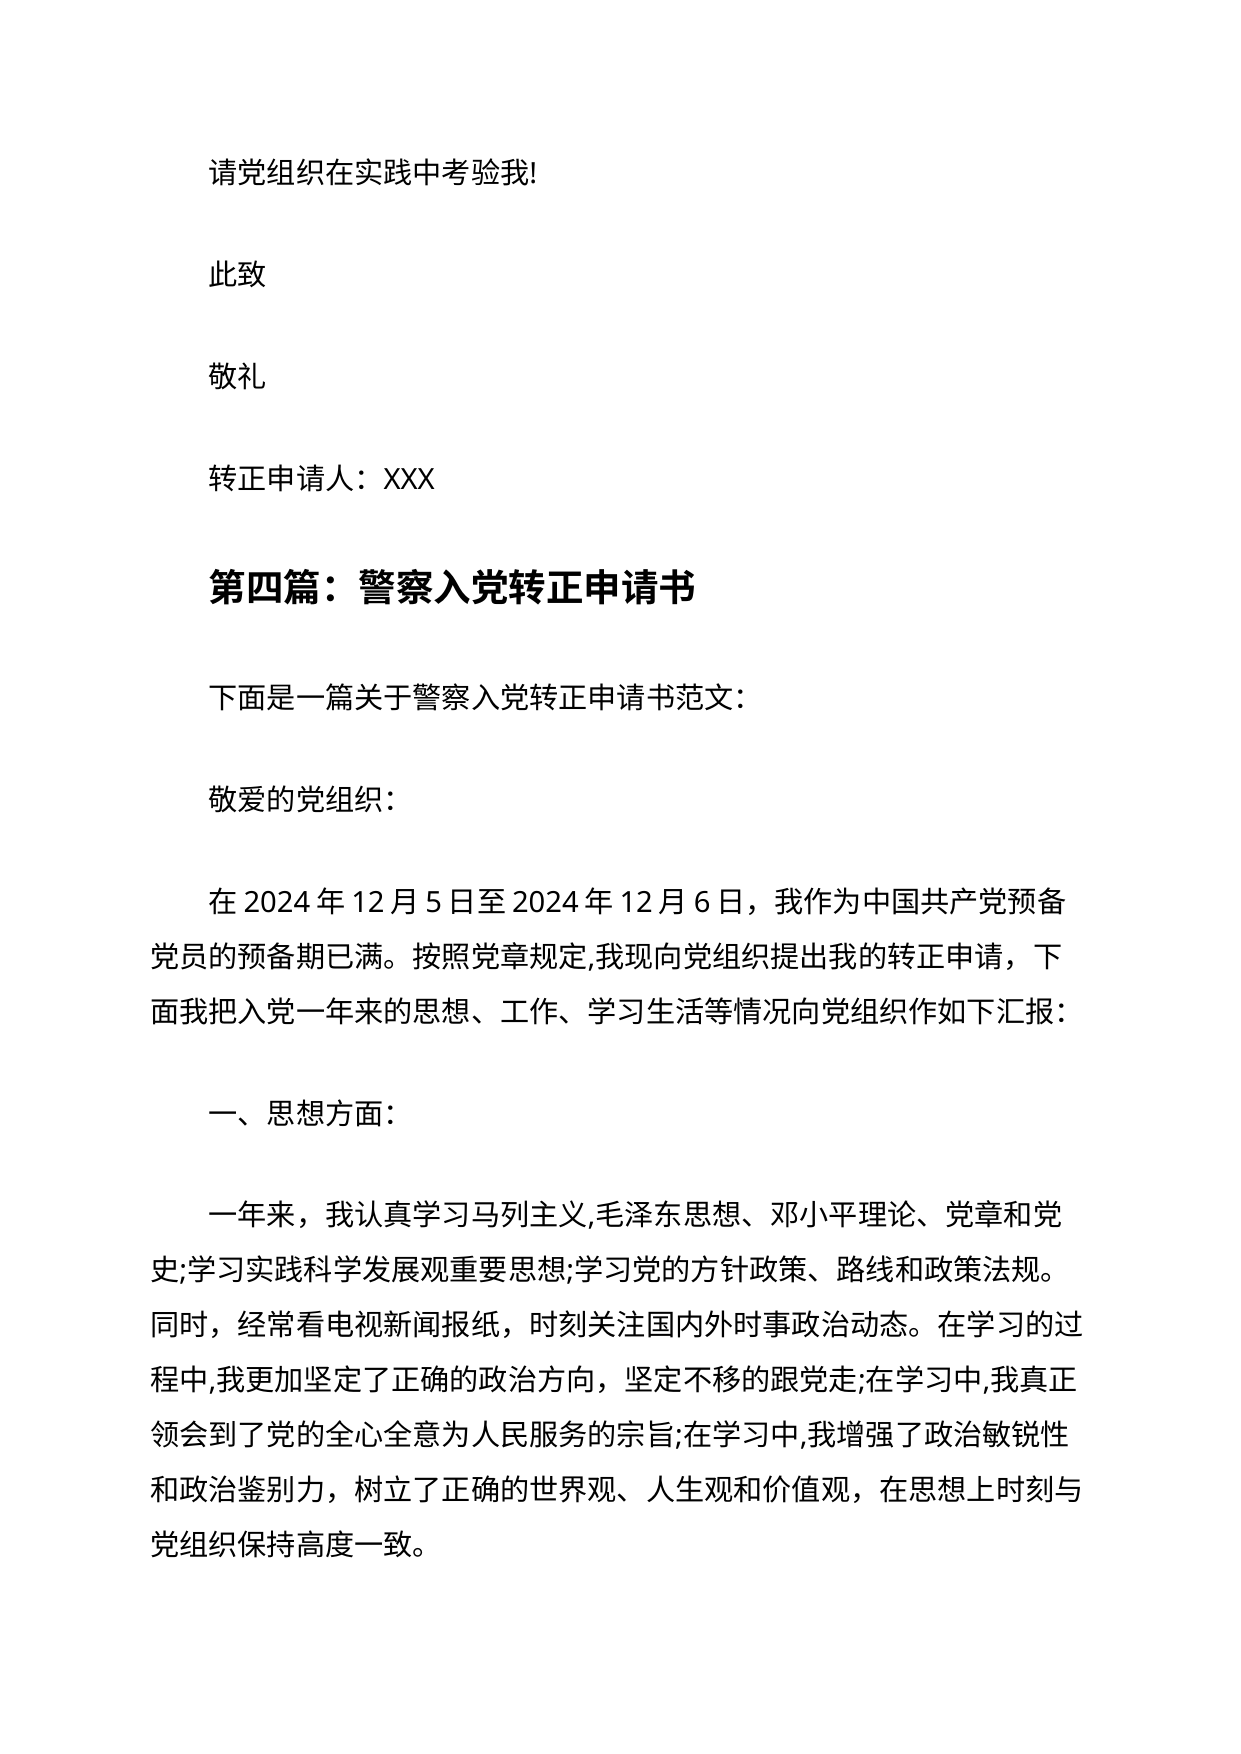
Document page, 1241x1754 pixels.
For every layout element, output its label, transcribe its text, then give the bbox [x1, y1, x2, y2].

text 下面是一篇关于警察入党转正申请书范文： [150, 675, 1090, 717]
text 此致 [150, 252, 1090, 294]
text 第四篇：警察入党转正申请书 [150, 557, 1090, 612]
text 一、思想方面： [150, 1090, 1090, 1132]
text 在2024年12月5日至2024年12月6日，我作为中国共产党预备党员的预备期已满。按照党章规定,我现向党组织提出我的转正申请，下面我把入党一年来的思想、工作、学习生活等情况向党组织作如下汇报： [150, 878, 1090, 1031]
text 敬爱的党组织： [150, 777, 1090, 819]
text 转正申请人：XXX [150, 456, 1090, 498]
text 敬礼 [150, 354, 1090, 396]
text 一年来，我认真学习马列主义,毛泽东思想、邓小平理论、党章和党史;学习实践科学发展观重要思想;学习党的方针政策、路线和政策法规。同时，经常看电视新闻报纸，时刻关注国内外时事政治动态。在学习的过程中,我更加坚定了正确的政治方向，坚定不移的跟党走;在学习中,我真正领会到了党的全心全意为人民服务的宗旨;在学习中,我增强了政治敏锐性和政治鉴别力，树立了正确的世界观、人生观和价值观，在思想上时刻与党组织保持高度一致。 [150, 1192, 1090, 1564]
text 请党组织在实践中考验我! [150, 150, 1090, 192]
